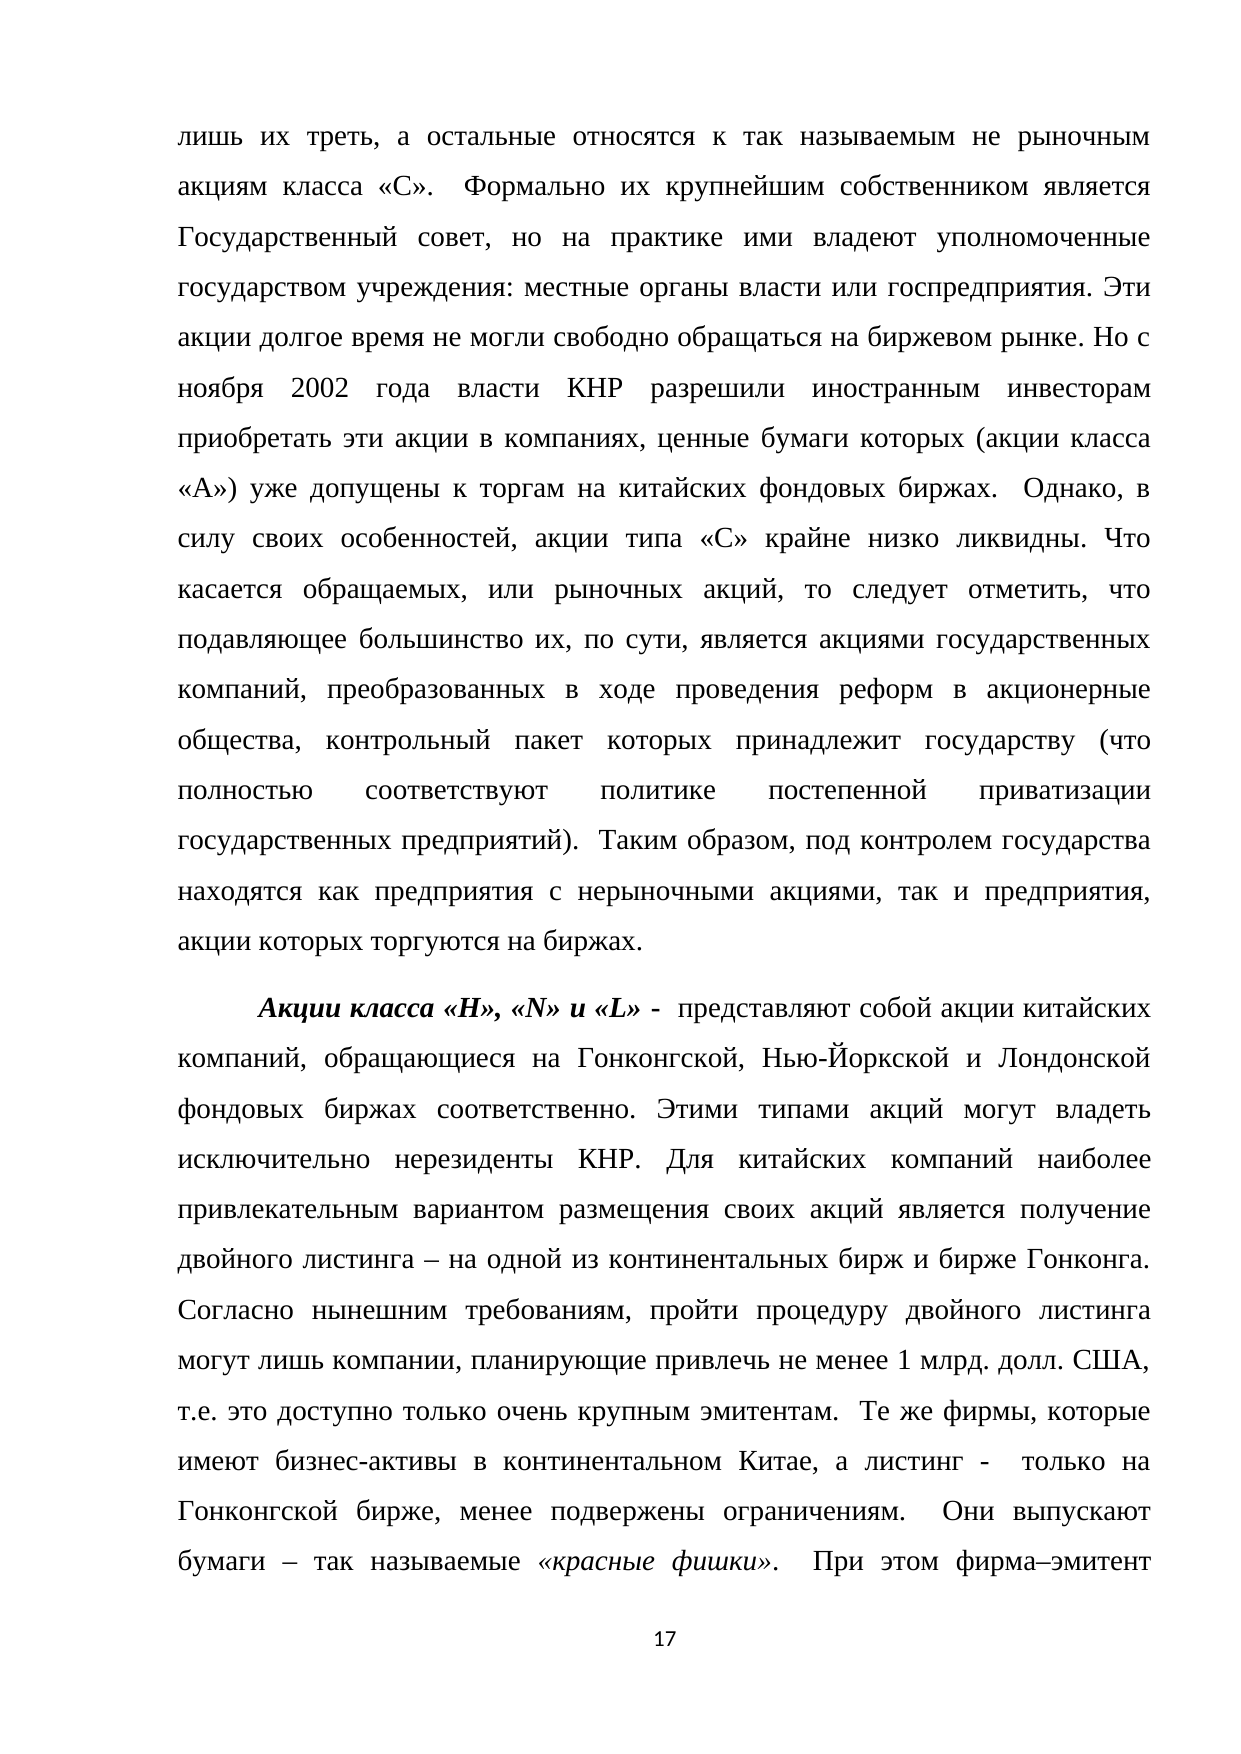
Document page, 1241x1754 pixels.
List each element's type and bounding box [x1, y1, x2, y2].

text [177, 118, 1152, 957]
text [177, 990, 1152, 1577]
